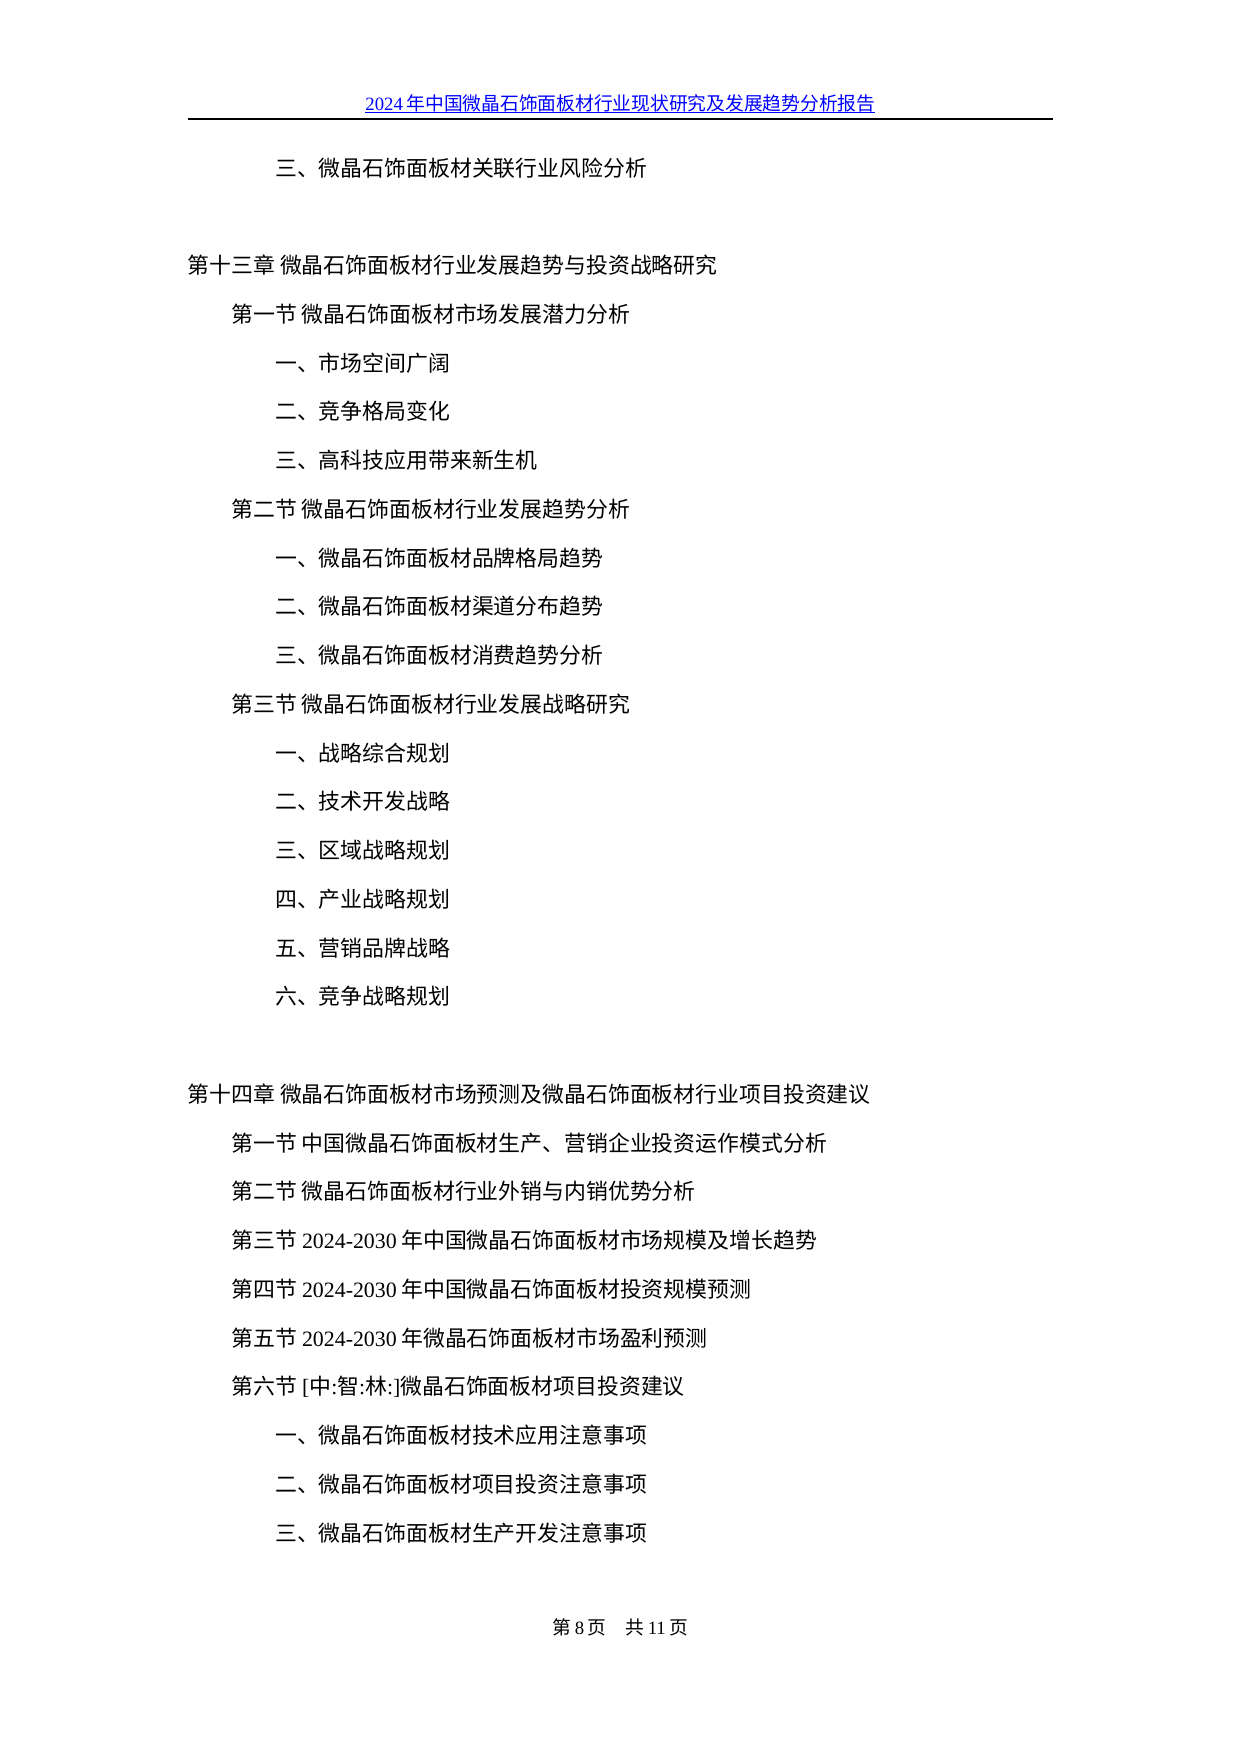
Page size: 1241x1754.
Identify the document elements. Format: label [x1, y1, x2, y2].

text [187, 150, 1053, 1548]
